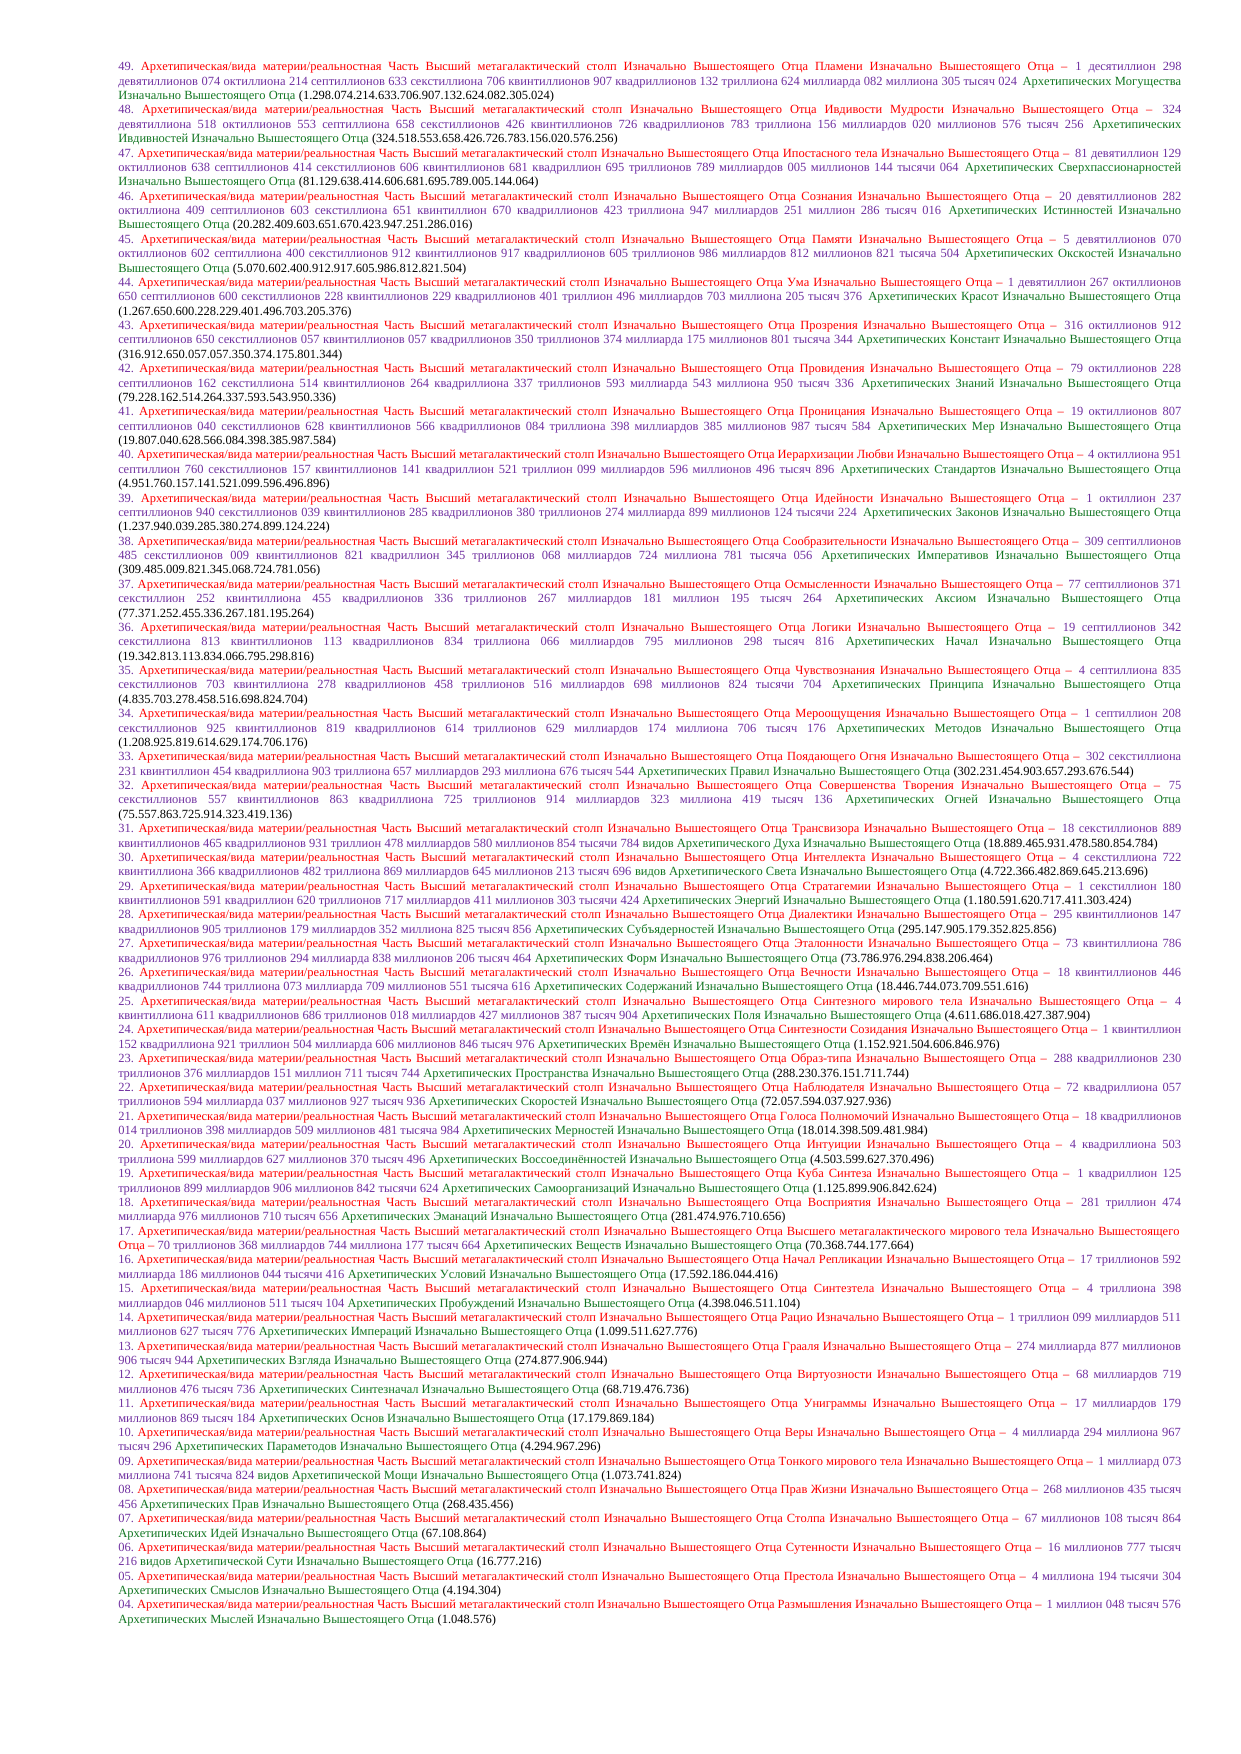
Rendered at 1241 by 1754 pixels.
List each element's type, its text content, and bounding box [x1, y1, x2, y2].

text 29. Архетипическая/вида материи/реальностная Часть Высший метагалактический столп Изначально Вышестоящего Отца Стратагемии Изначально Вышестоящего Отца – 1 секстиллион 180 квинтиллионов 591 квадриллион 620 триллионов 717 миллиардов 411 миллионов 303 тысячи 424 Архетипических Энергий Изначально Вышестоящего Отца (1.180.591.620.717.411.303.424) [118, 878, 1181, 907]
text 15. Архетипическая/вида материи/реальностная Часть Высший метагалактический столп Изначально Вышестоящего Отца Синтезтела Изначально Вышестоящего Отца – 4 триллиона 398 миллиардов 046 миллионов 511 тысяч 104 Архетипических Пробуждений Изначально Вышестоящего Отца (4.398.046.511.104) [118, 1281, 1181, 1310]
text 11. Архетипическая/вида материи/реальностная Часть Высший метагалактический столп Изначально Вышестоящего Отца Униграммы Изначально Вышестоящего Отца – 17 миллиардов 179 миллионов 869 тысяч 184 Архетипических Основ Изначально Вышестоящего Отца (17.179.869.184) [118, 1396, 1181, 1425]
text 26. Архетипическая/вида материи/реальностная Часть Высший метагалактический столп Изначально Вышестоящего Отца Вечности Изначально Вышестоящего Отца – 18 квинтиллионов 446 квадриллионов 744 триллиона 073 миллиарда 709 миллионов 551 тысяча 616 Архетипических Содержаний Изначально Вышестоящего Отца (18.446.744.073.709.551.616) [118, 965, 1181, 993]
text 36. Архетипическая/вида материи/реальностная Часть Высший метагалактический столп Изначально Вышестоящего Отца Логики Изначально Вышестоящего Отца – 19 септиллионов 342 секстиллиона 813 квинтиллионов 113 квадриллионов 834 триллиона 066 миллиардов 795 миллионов 298 тысяч 816 Архетипических Начал Изначально Вышестоящего Отца (19.342.813.113.834.066.795.298.816) [118, 620, 1181, 663]
text 46. Архетипическая/вида материи/реальностная Часть Высший метагалактический столп Изначально Вышестоящего Отца Сознания Изначально Вышестоящего Отца – 20 девятиллионов 282 октиллиона 409 септиллионов 603 секстиллиона 651 квинтиллион 670 квадриллионов 423 триллиона 947 миллиардов 251 миллион 286 тысяч 016 Архетипических Истинностей Изначально Вышестоящего Отца (20.282.409.603.651.670.423.947.251.286.016) [118, 188, 1181, 232]
text 25. Архетипическая/вида материи/реальностная Часть Высший метагалактический столп Изначально Вышестоящего Отца Синтезного мирового тела Изначально Вышестоящего Отца – 4 квинтиллиона 611 квадриллионов 686 триллионов 018 миллиардов 427 миллионов 387 тысяч 904 Архетипических Поля Изначально Вышестоящего Отца (4.611.686.018.427.387.904) [118, 993, 1181, 1022]
text 31. Архетипическая/вида материи/реальностная Часть Высший метагалактический столп Изначально Вышестоящего Отца Трансвизора Изначально Вышестоящего Отца – 18 секстиллионов 889 квинтиллионов 465 квадриллионов 931 триллион 478 миллиардов 580 миллионов 854 тысячи 784 видов Архетипического Духа Изначально Вышестоящего Отца (18.889.465.931.478.580.854.784) [118, 821, 1181, 850]
text 14. Архетипическая/вида материи/реальностная Часть Высший метагалактический столп Изначально Вышестоящего Отца Рацио Изначально Вышестоящего Отца – 1 триллион 099 миллиардов 511 миллионов 627 тысяч 776 Архетипических Импераций Изначально Вышестоящего Отца (1.099.511.627.776) [118, 1310, 1181, 1338]
text 49. Архетипическая/вида материи/реальностная Часть Высший метагалактический столп Изначально Вышестоящего Отца Пламени Изначально Вышестоящего Отца – 1 десятиллион 298 девятиллионов 074 октиллиона 214 септиллионов 633 секстиллиона 706 квинтиллионов 907 квадриллионов 132 триллиона 624 миллиарда 082 миллиона 305 тысяч 024 Архетипических Могущества Изначально Вышестоящего Отца (1.298.074.214.633.706.907.132.624.082.305.024) [118, 59, 1181, 102]
text 06. Архетипическая/вида материи/реальностная Часть Высший метагалактический столп Изначально Вышестоящего Отца Сутенности Изначально Вышестоящего Отца – 16 миллионов 777 тысяч 216 видов Архетипической Сути Изначально Вышестоящего Отца (16.777.216) [118, 1540, 1181, 1568]
text 08. Архетипическая/вида материи/реальностная Часть Высший метагалактический столп Изначально Вышестоящего Отца Прав Жизни Изначально Вышестоящего Отца – 268 миллионов 435 тысяч 456 Архетипических Прав Изначально Вышестоящего Отца (268.435.456) [118, 1482, 1181, 1511]
text 45. Архетипическая/вида материи/реальностная Часть Высший метагалактический столп Изначально Вышестоящего Отца Памяти Изначально Вышестоящего Отца – 5 девятиллионов 070 октиллионов 602 септиллиона 400 секстиллионов 912 квинтиллионов 917 квадриллионов 605 триллионов 986 миллиардов 812 миллионов 821 тысяча 504 Архетипических Окскостей Изначально Вышестоящего Отца (5.070.602.400.912.917.605.986.812.821.504) [118, 232, 1181, 275]
text 32. Архетипическая/вида материи/реальностная Часть Высший метагалактический столп Изначально Вышестоящего Отца Совершенства Творения Изначально Вышестоящего Отца – 75 секстиллионов 557 квинтиллионов 863 квадриллиона 725 триллионов 914 миллиардов 323 миллиона 419 тысяч 136 Архетипических Огней Изначально Вышестоящего Отца (75.557.863.725.914.323.419.136) [118, 778, 1181, 821]
text 12. Архетипическая/вида материи/реальностная Часть Высший метагалактический столп Изначально Вышестоящего Отца Виртуозности Изначально Вышестоящего Отца – 68 миллиардов 719 миллионов 476 тысяч 736 Архетипических Синтезначал Изначально Вышестоящего Отца (68.719.476.736) [118, 1367, 1181, 1396]
text 20. Архетипическая/вида материи/реальностная Часть Высший метагалактический столп Изначально Вышестоящего Отца Интуиции Изначально Вышестоящего Отца – 4 квадриллиона 503 триллиона 599 миллиардов 627 миллионов 370 тысяч 496 Архетипических Воссоединённостей Изначально Вышестоящего Отца (4.503.599.627.370.496) [118, 1137, 1181, 1166]
text 42. Архетипическая/вида материи/реальностная Часть Высший метагалактический столп Изначально Вышестоящего Отца Провидения Изначально Вышестоящего Отца – 79 октиллионов 228 септиллионов 162 секстиллиона 514 квинтиллионов 264 квадриллиона 337 триллионов 593 миллиарда 543 миллиона 950 тысяч 336 Архетипических Знаний Изначально Вышестоящего Отца (79.228.162.514.264.337.593.543.950.336) [118, 361, 1181, 404]
text 39. Архетипическая/вида материи/реальностная Часть Высший метагалактический столп Изначально Вышестоящего Отца Идейности Изначально Вышестоящего Отца – 1 октиллион 237 септиллионов 940 секстиллионов 039 квинтиллионов 285 квадриллионов 380 триллионов 274 миллиарда 899 миллионов 124 тысячи 224 Архетипических Законов Изначально Вышестоящего Отца (1.237.940.039.285.380.274.899.124.224) [118, 490, 1181, 533]
text 35. Архетипическая/вида материи/реальностная Часть Высший метагалактический столп Изначально Вышестоящего Отца Чувствознания Изначально Вышестоящего Отца – 4 септиллиона 835 секстиллионов 703 квинтиллиона 278 квадриллионов 458 триллионов 516 миллиардов 698 миллионов 824 тысячи 704 Архетипических Принципа Изначально Вышестоящего Отца (4.835.703.278.458.516.698.824.704) [118, 663, 1181, 706]
text 17. Архетипическая/вида материи/реальностная Часть Высший метагалактический столп Изначально Вышестоящего Отца Высшего метагалактического мирового тела Изначально Вышестоящего Отца – 70 триллионов 368 миллиардов 744 миллиона 177 тысяч 664 Архетипических Веществ Изначально Вышестоящего Отца (70.368.744.177.664) [118, 1223, 1181, 1252]
text 38. Архетипическая/вида материи/реальностная Часть Высший метагалактический столп Изначально Вышестоящего Отца Сообразительности Изначально Вышестоящего Отца – 309 септиллионов 485 секстиллионов 009 квинтиллионов 821 квадриллион 345 триллионов 068 миллиардов 724 миллиона 781 тысяча 056 Архетипических Императивов Изначально Вышестоящего Отца (309.485.009.821.345.068.724.781.056) [118, 533, 1181, 577]
text 48. Архетипическая/вида материи/реальностная Часть Высший метагалактический столп Изначально Вышестоящего Отца Ивдивости Мудрости Изначально Вышестоящего Отца – 324 девятиллиона 518 октиллионов 553 септиллиона 658 секстиллионов 426 квинтиллионов 726 квадриллионов 783 триллиона 156 миллиардов 020 миллионов 576 тысяч 256 Архетипических Ивдивностей Изначально Вышестоящего Отца (324.518.553.658.426.726.783.156.020.576.256) [118, 102, 1181, 145]
text 07. Архетипическая/вида материи/реальностная Часть Высший метагалактический столп Изначально Вышестоящего Отца Столпа Изначально Вышестоящего Отца – 67 миллионов 108 тысяч 864 Архетипических Идей Изначально Вышестоящего Отца (67.108.864) [118, 1511, 1181, 1540]
text 16. Архетипическая/вида материи/реальностная Часть Высший метагалактический столп Изначально Вышестоящего Отца Начал Репликации Изначально Вышестоящего Отца – 17 триллионов 592 миллиарда 186 миллионов 044 тысячи 416 Архетипических Условий Изначально Вышестоящего Отца (17.592.186.044.416) [118, 1252, 1181, 1281]
text 04. Архетипическая/вида материи/реальностная Часть Высший метагалактический столп Изначально Вышестоящего Отца Размышления Изначально Вышестоящего Отца – 1 миллион 048 тысяч 576 Архетипических Мыслей Изначально Вышестоящего Отца (1.048.576) [118, 1597, 1181, 1626]
text 10. Архетипическая/вида материи/реальностная Часть Высший метагалактический столп Изначально Вышестоящего Отца Веры Изначально Вышестоящего Отца – 4 миллиарда 294 миллиона 967 тысяч 296 Архетипических Параметодов Изначально Вышестоящего Отца (4.294.967.296) [118, 1425, 1181, 1453]
text 43. Архетипическая/вида материи/реальностная Часть Высший метагалактический столп Изначально Вышестоящего Отца Прозрения Изначально Вышестоящего Отца – 316 октиллионов 912 септиллионов 650 секстиллионов 057 квинтиллионов 057 квадриллионов 350 триллионов 374 миллиарда 175 миллионов 801 тысяча 344 Архетипических Констант Изначально Вышестоящего Отца (316.912.650.057.057.350.374.175.801.344) [118, 318, 1181, 361]
text 34. Архетипическая/вида материи/реальностная Часть Высший метагалактический столп Изначально Вышестоящего Отца Мероощущения Изначально Вышестоящего Отца – 1 септиллион 208 секстиллионов 925 квинтиллионов 819 квадриллионов 614 триллионов 629 миллиардов 174 миллиона 706 тысяч 176 Архетипических Методов Изначально Вышестоящего Отца (1.208.925.819.614.629.174.706.176) [118, 706, 1181, 749]
text 40. Архетипическая/вида материи/реальностная Часть Высший метагалактический столп Изначально Вышестоящего Отца Иерархизации Любви Изначально Вышестоящего Отца – 4 октиллиона 951 септиллион 760 секстиллионов 157 квинтиллионов 141 квадриллион 521 триллион 099 миллиардов 596 миллионов 496 тысяч 896 Архетипических Стандартов Изначально Вышестоящего Отца (4.951.760.157.141.521.099.596.496.896) [118, 447, 1181, 490]
text 44. Архетипическая/вида материи/реальностная Часть Высший метагалактический столп Изначально Вышестоящего Отца Ума Изначально Вышестоящего Отца – 1 девятиллион 267 октиллионов 650 септиллионов 600 секстиллионов 228 квинтиллионов 229 квадриллионов 401 триллион 496 миллиардов 703 миллиона 205 тысяч 376 Архетипических Красот Изначально Вышестоящего Отца (1.267.650.600.228.229.401.496.703.205.376) [118, 275, 1181, 318]
text 21. Архетипическая/вида материи/реальностная Часть Высший метагалактический столп Изначально Вышестоящего Отца Голоса Полномочий Изначально Вышестоящего Отца – 18 квадриллионов 014 триллионов 398 миллиардов 509 миллионов 481 тысяча 984 Архетипических Мерностей Изначально Вышестоящего Отца (18.014.398.509.481.984) [118, 1108, 1181, 1137]
text 47. Архетипическая/вида материи/реальностная Часть Высший метагалактический столп Изначально Вышестоящего Отца Ипостасного тела Изначально Вышестоящего Отца – 81 девятиллион 129 октиллионов 638 септиллионов 414 секстиллионов 606 квинтиллионов 681 квадриллион 695 триллионов 789 миллиардов 005 миллионов 144 тысячи 064 Архетипических Сверхпассионарностей Изначально Вышестоящего Отца (81.129.638.414.606.681.695.789.005.144.064) [118, 145, 1181, 188]
text 30. Архетипическая/вида материи/реальностная Часть Высший метагалактический столп Изначально Вышестоящего Отца Интеллекта Изначально Вышестоящего Отца – 4 секстиллиона 722 квинтиллиона 366 квадриллионов 482 триллиона 869 миллиардов 645 миллионов 213 тысяч 696 видов Архетипического Света Изначально Вышестоящего Отца (4.722.366.482.869.645.213.696) [118, 850, 1181, 878]
text 37. Архетипическая/вида материи/реальностная Часть Высший метагалактический столп Изначально Вышестоящего Отца Осмысленности Изначально Вышестоящего Отца – 77 септиллионов 371 секстиллион 252 квинтиллиона 455 квадриллионов 336 триллионов 267 миллиардов 181 миллион 195 тысяч 264 Архетипических Аксиом Изначально Вышестоящего Отца (77.371.252.455.336.267.181.195.264) [118, 577, 1181, 620]
text 13. Архетипическая/вида материи/реальностная Часть Высший метагалактический столп Изначально Вышестоящего Отца Грааля Изначально Вышестоящего Отца – 274 миллиарда 877 миллионов 906 тысяч 944 Архетипических Взгляда Изначально Вышестоящего Отца (274.877.906.944) [118, 1338, 1181, 1367]
text 28. Архетипическая/вида материи/реальностная Часть Высший метагалактический столп Изначально Вышестоящего Отца Диалектики Изначально Вышестоящего Отца – 295 квинтиллионов 147 квадриллионов 905 триллионов 179 миллиардов 352 миллиона 825 тысяч 856 Архетипических Субъядерностей Изначально Вышестоящего Отца (295.147.905.179.352.825.856) [118, 907, 1181, 936]
text 19. Архетипическая/вида материи/реальностная Часть Высший метагалактический столп Изначально Вышестоящего Отца Куба Синтеза Изначально Вышестоящего Отца – 1 квадриллион 125 триллионов 899 миллиардов 906 миллионов 842 тысячи 624 Архетипических Самоорганизаций Изначально Вышестоящего Отца (1.125.899.906.842.624) [118, 1166, 1181, 1195]
text 09. Архетипическая/вида материи/реальностная Часть Высший метагалактический столп Изначально Вышестоящего Отца Тонкого мирового тела Изначально Вышестоящего Отца – 1 миллиард 073 миллиона 741 тысяча 824 видов Архетипической Мощи Изначально Вышестоящего Отца (1.073.741.824) [118, 1453, 1181, 1482]
text 27. Архетипическая/вида материи/реальностная Часть Высший метагалактический столп Изначально Вышестоящего Отца Эталонности Изначально Вышестоящего Отца – 73 квинтиллиона 786 квадриллионов 976 триллионов 294 миллиарда 838 миллионов 206 тысяч 464 Архетипических Форм Изначально Вышестоящего Отца (73.786.976.294.838.206.464) [118, 936, 1181, 965]
text 23. Архетипическая/вида материи/реальностная Часть Высший метагалактический столп Изначально Вышестоящего Отца Образ-типа Изначально Вышестоящего Отца – 288 квадриллионов 230 триллионов 376 миллиардов 151 миллион 711 тысяч 744 Архетипических Пространства Изначально Вышестоящего Отца (288.230.376.151.711.744) [118, 1051, 1181, 1080]
text 18. Архетипическая/вида материи/реальностная Часть Высший метагалактический столп Изначально Вышестоящего Отца Восприятия Изначально Вышестоящего Отца – 281 триллион 474 миллиарда 976 миллионов 710 тысяч 656 Архетипических Эманаций Изначально Вышестоящего Отца (281.474.976.710.656) [118, 1195, 1181, 1223]
text 24. Архетипическая/вида материи/реальностная Часть Высший метагалактический столп Изначально Вышестоящего Отца Синтезности Созидания Изначально Вышестоящего Отца – 1 квинтиллион 152 квадриллиона 921 триллион 504 миллиарда 606 миллионов 846 тысяч 976 Архетипических Времён Изначально Вышестоящего Отца (1.152.921.504.606.846.976) [118, 1022, 1181, 1051]
text 33. Архетипическая/вида материи/реальностная Часть Высший метагалактический столп Изначально Вышестоящего Отца Поядающего Огня Изначально Вышестоящего Отца – 302 секстиллиона 231 квинтиллион 454 квадриллиона 903 триллиона 657 миллиардов 293 миллиона 676 тысяч 544 Архетипических Правил Изначально Вышестоящего Отца (302.231.454.903.657.293.676.544) [118, 749, 1181, 778]
text 05. Архетипическая/вида материи/реальностная Часть Высший метагалактический столп Изначально Вышестоящего Отца Престола Изначально Вышестоящего Отца – 4 миллиона 194 тысячи 304 Архетипических Смыслов Изначально Вышестоящего Отца (4.194.304) [118, 1568, 1181, 1597]
text 41. Архетипическая/вида материи/реальностная Часть Высший метагалактический столп Изначально Вышестоящего Отца Проницания Изначально Вышестоящего Отца – 19 октиллионов 807 септиллионов 040 секстиллионов 628 квинтиллионов 566 квадриллионов 084 триллиона 398 миллиардов 385 миллионов 987 тысяч 584 Архетипических Мер Изначально Вышестоящего Отца (19.807.040.628.566.084.398.385.987.584) [118, 404, 1181, 447]
text 22. Архетипическая/вида материи/реальностная Часть Высший метагалактический столп Изначально Вышестоящего Отца Наблюдателя Изначально Вышестоящего Отца – 72 квадриллиона 057 триллионов 594 миллиарда 037 миллионов 927 тысяч 936 Архетипических Скоростей Изначально Вышестоящего Отца (72.057.594.037.927.936) [118, 1080, 1181, 1108]
